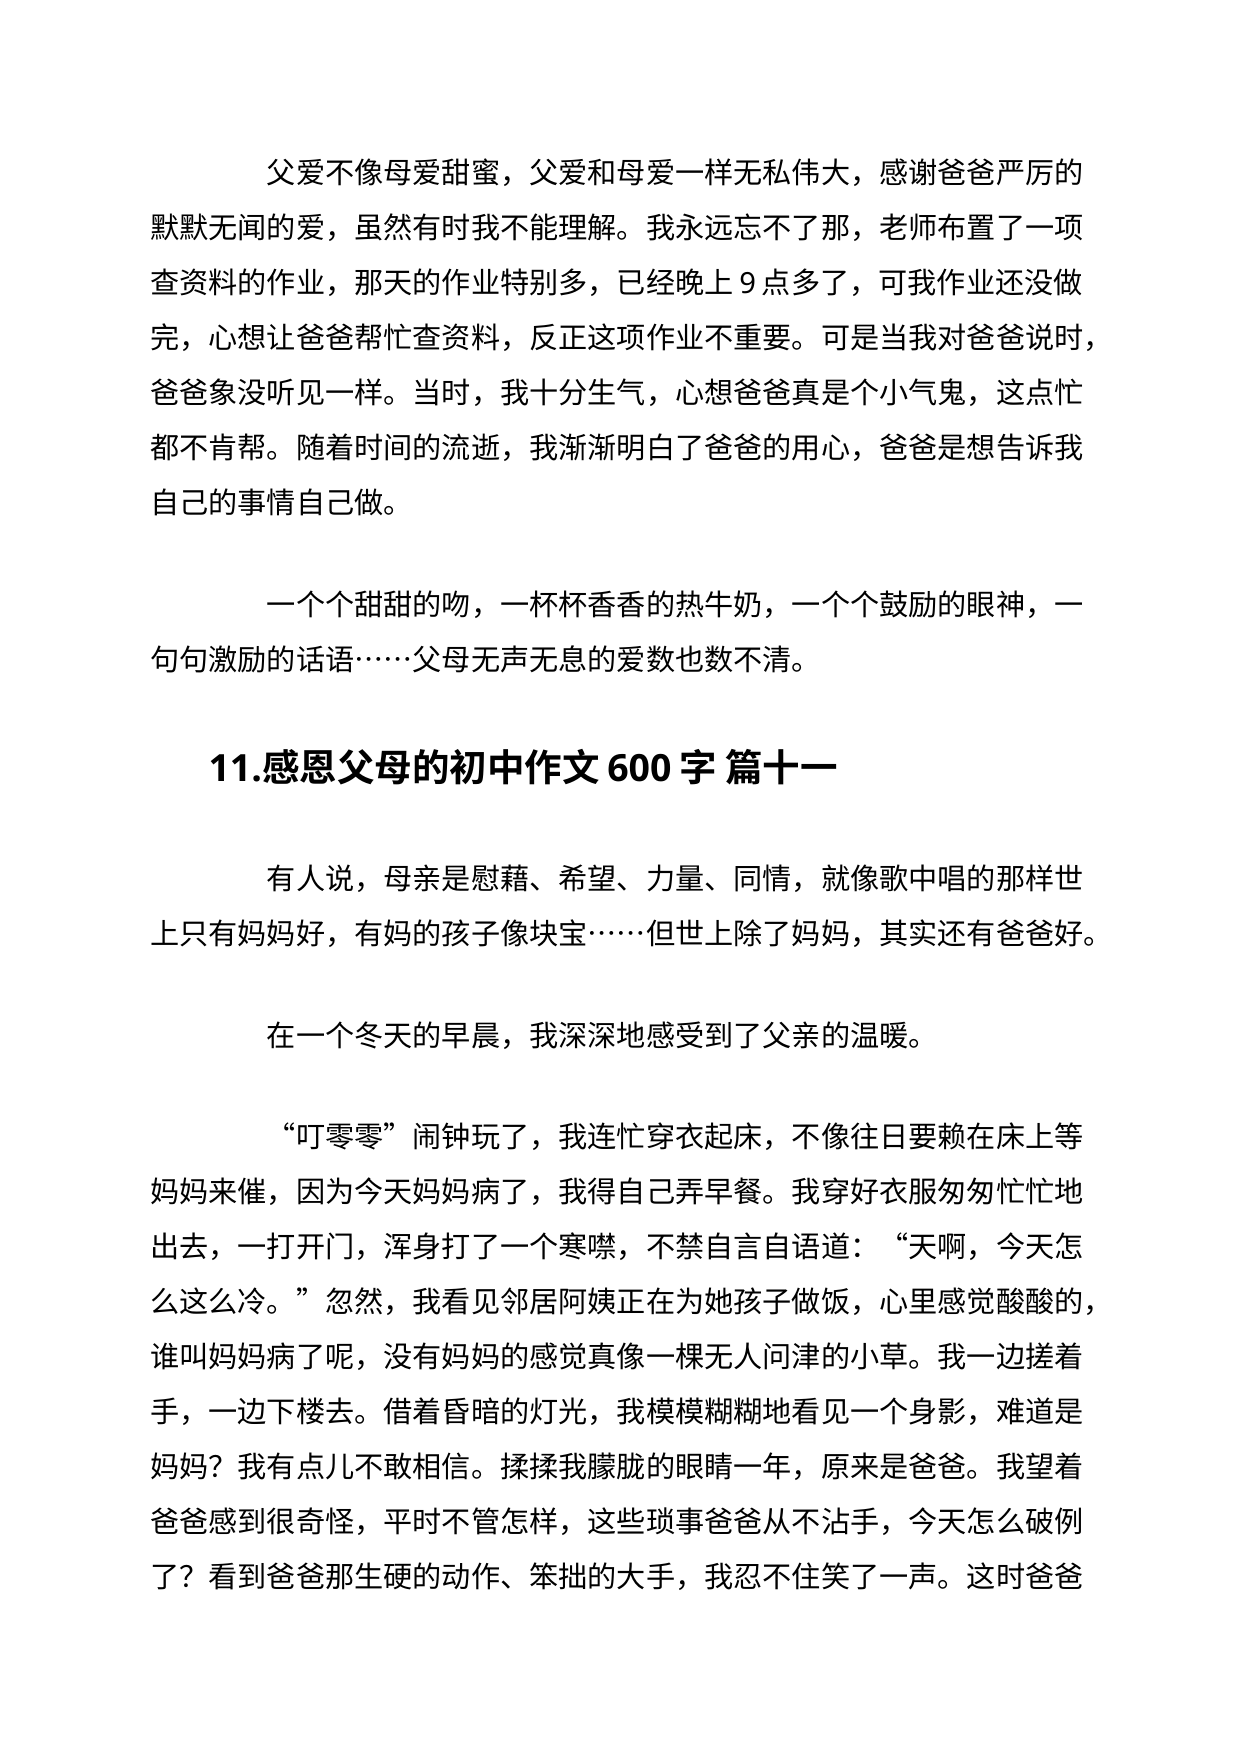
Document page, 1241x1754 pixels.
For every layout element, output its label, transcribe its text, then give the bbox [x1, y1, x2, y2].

text 有人说，母亲是慰藉、希望、力量、同情，就像歌中唱的那样世上只有妈妈好，有妈的孩子像块宝……但世上除了妈妈，其实还有爸爸好。 [150, 856, 1090, 953]
text 一个个甜甜的吻，一杯杯香香的热牛奶，一个个鼓励的眼神，一句句激励的话语……父母无声无息的爱数也数不清。 [150, 581, 1090, 678]
text 父爱不像母爱甜蜜，父爱和母爱一样无私伟大，感谢爸爸严厉的默默无闻的爱，虽然有时我不能理解。我永远忘不了那，老师布置了一项查资料的作业，那天的作业特别多，已经晚上9点多了，可我作业还没做完，心想让爸爸帮忙查资料，反正这项作业不重要。可是当我对爸爸说时，爸爸象没听见一样。当时，我十分生气，心想爸爸真是个小气鬼，这点忙都不肯帮。随着时间的流逝，我渐渐明白了爸爸的用心，爸爸是想告诉我自己的事情自己做。 [150, 150, 1090, 522]
text 在一个冬天的早晨，我深深地感受到了父亲的温暖。 [150, 1012, 1090, 1054]
text 11.感恩父母的初中作文600字 篇十一 [150, 738, 1090, 792]
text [150, 1114, 1090, 1595]
